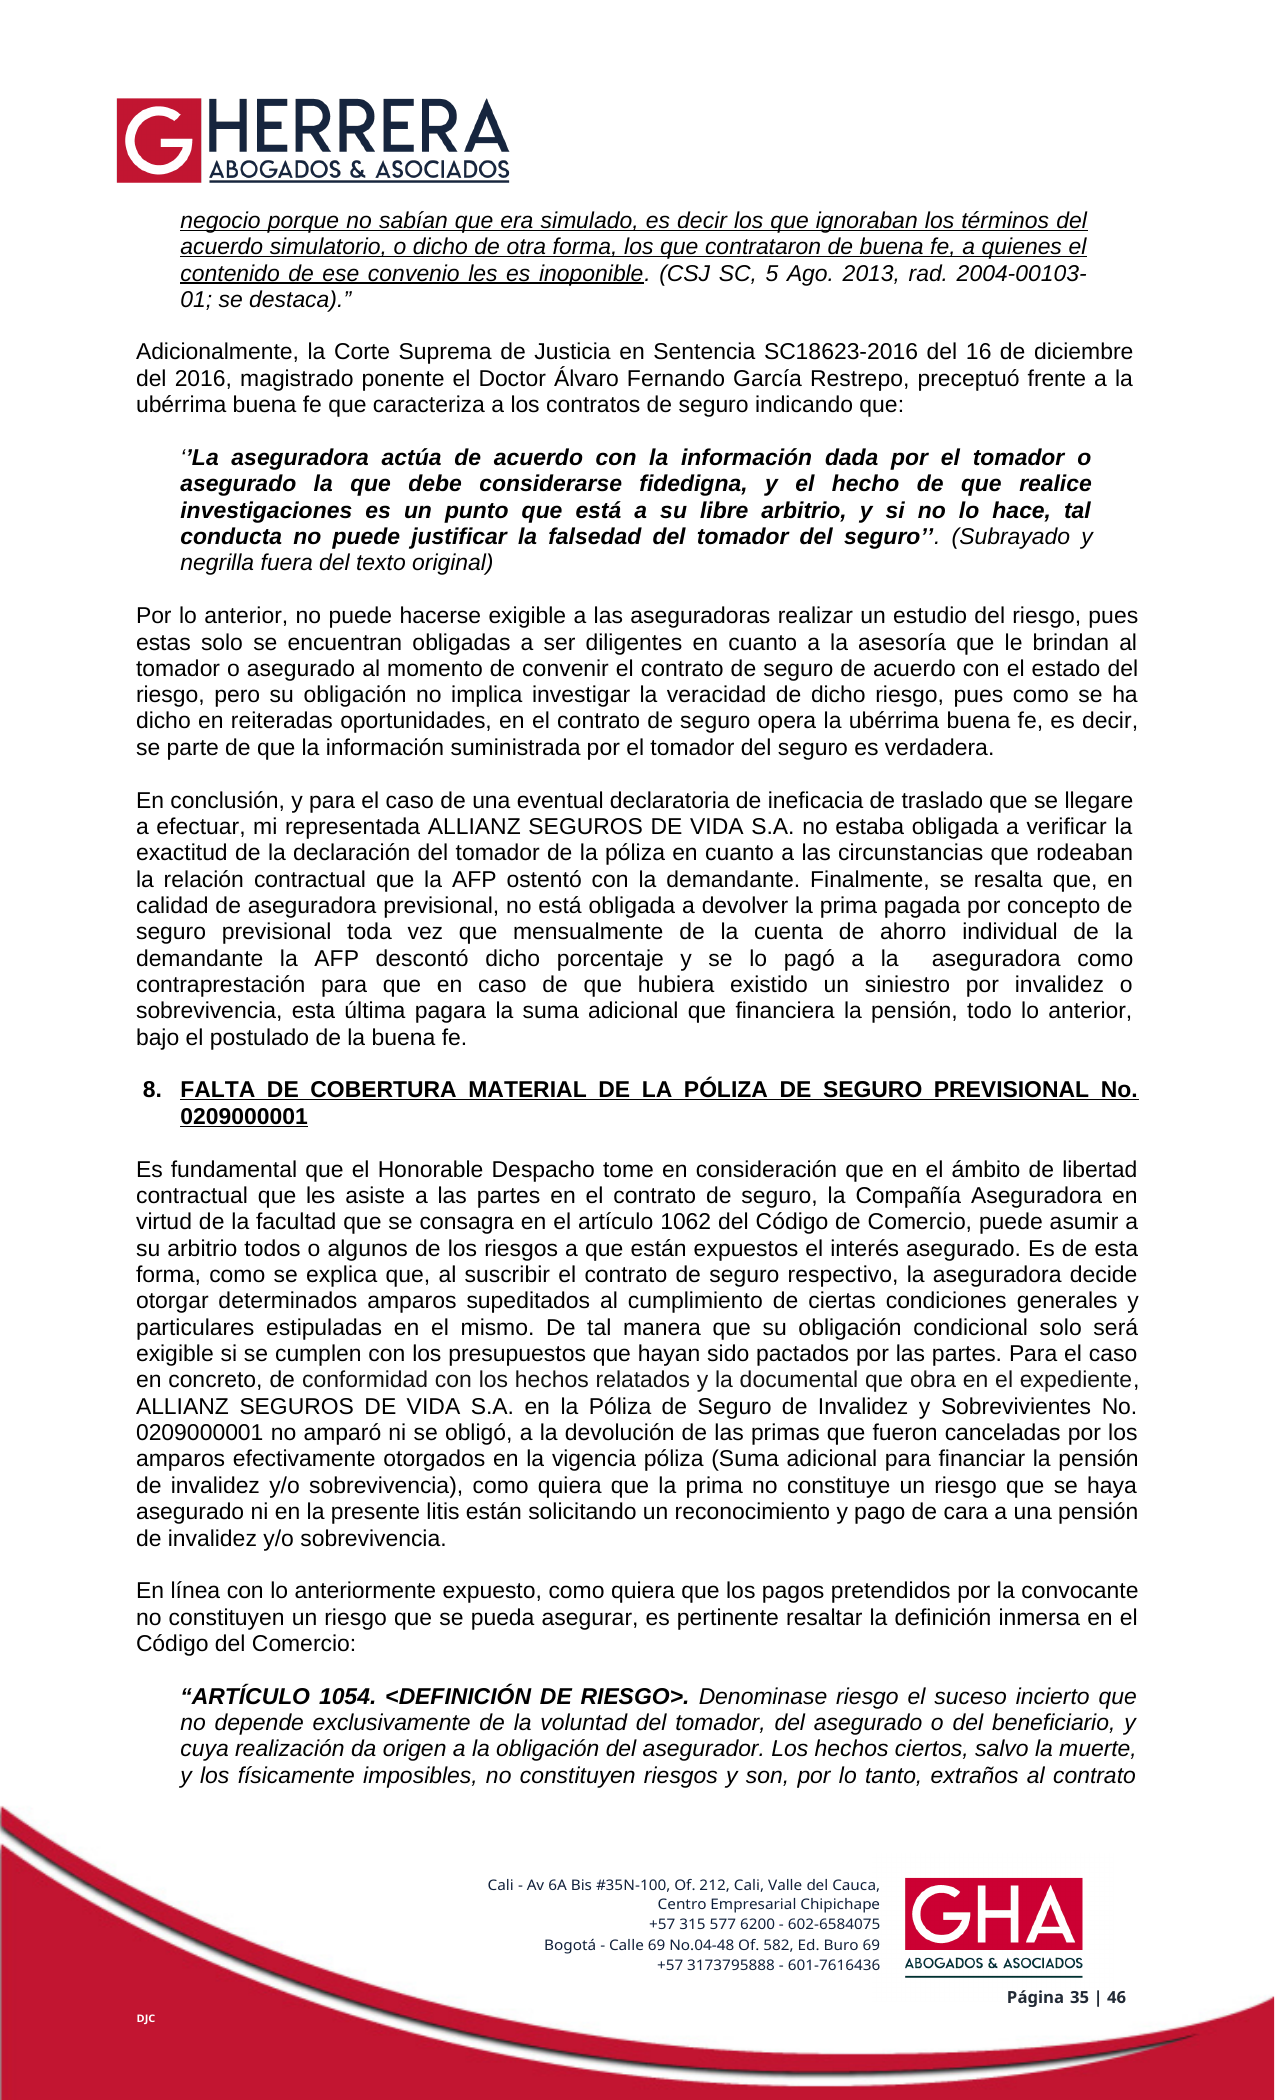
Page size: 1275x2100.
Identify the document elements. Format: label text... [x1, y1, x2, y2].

text Es fundamental que el Honorable Despacho tome en consideración que en el ámbito de libertad contractual que les asiste a las partes en el contrato de seguro, la Compañía Aseguradora en virtud de la facultad que se consagra en el artículo 1062 del Código de Comercio, puede asumir a su arbitrio todos o algunos de los riesgos a que están expuestos el interés asegurado. Es de esta forma, como se explica que, al suscribir el contrato de seguro respectivo, la aseguradora decide otorgar determinados amparos supeditados al cumplimiento de ciertas condiciones generales y particulares estipuladas en el mismo. De tal manera que su obligación condicional solo será exigible si se cumplen con los presupuestos que hayan sido pactados por las partes. Para el caso en concreto, de conformidad con los hechos relatados y la documental que obra en el expediente, ALLIANZ SEGUROS DE VIDA S.A. en la Póliza de Seguro de Invalidez y Sobrevivientes No. 0209000001 no amparó ni se obligó, a la devolución de las primas que fueron canceladas por los amparos efectivamente otorgados en la vigencia póliza (Suma adicional para financiar la pensión de invalidez y/o sobrevivencia), como quiera que la prima no constituye un riesgo que se haya asegurado ni en la presente litis están solicitando un reconocimiento y pago de cara a una pensión de invalidez y/o sobrevivencia. [136, 1156, 1139, 1551]
text En conclusión, y para el caso de una eventual declaratoria de ineficacia de traslado que se llegare a efectuar, mi representada ALLIANZ SEGUROS DE VIDA S.A. no estaba obligada a verificar la exactitud de la declaración del tomador de la póliza en cuanto a las circunstancias que rodeaban la relación contractual que la AFP ostentó con la demandante. Finalmente, se resalta que, en calidad de aseguradora previsional, no está obligada a devolver la prima pagada por concepto de seguro previsional toda vez que mensualmente de la cuenta de ahorro individual de la demandante la AFP descontó dicho porcentaje y se lo pagó a la aseguradora como contraprestación para que en caso de que hubiera existido un siniestro por invalidez o sobrevivencia, esta última pagara la suma adicional que financiera la pensión, todo lo anterior, bajo el postulado de la buena fe. [136, 787, 1134, 1050]
text ‘’La aseguradora actúa de acuerdo con la información dada por el tomador o asegurado la que debe considerarse fidedigna, y el hecho de que realice investigaciones es un punto que está a su libre arbitrio, y si no lo hace, tal conducta no puede justificar la falsedad del tomador del seguro’’. (Subrayado y negrilla fuera del texto original) [180, 444, 1095, 576]
list FALTA DE COBERTURA MATERIAL DE LA PÓLIZA DE SEGURO PREVISIONAL No. 0209000001 [143, 1076, 1139, 1129]
picture [96, 75, 529, 206]
text Adicionalmente, la Corte Suprema de Justicia en Sentencia SC18623-2016 del 16 de diciembre del 2016, magistrado ponente el Doctor Álvaro Fernando García Restrepo, preceptuó frente a la ubérrima buena fe que caracteriza a los contratos de seguro indicando que: [136, 338, 1134, 418]
text Por lo anterior, no puede hacerse exigible a las aseguradoras realizar un estudio del riesgo, pues estas solo se encuentran obligadas a ser diligentes en cuanto a la asesoría que le brindan al tomador o asegurado al momento de convenir el contrato de seguro de acuerdo con el estado del riesgo, pero su obligación no implica investigar la veracidad de dicho riesgo, pues como se ha dicho en reiteradas oportunidades, en el contrato de seguro opera la ubérrima buena fe, es decir, se parte de que la información suministrada por el tomador del seguro es verdadera. [136, 602, 1139, 760]
text En línea con lo anteriormente expuesto, como quiera que los pagos pretendidos por la convocante no constituyen un riesgo que se pueda asegurar, es pertinente resaltar la definición inmersa en el Código del Comercio: [136, 1577, 1139, 1656]
picture [0, 1793, 1275, 2100]
